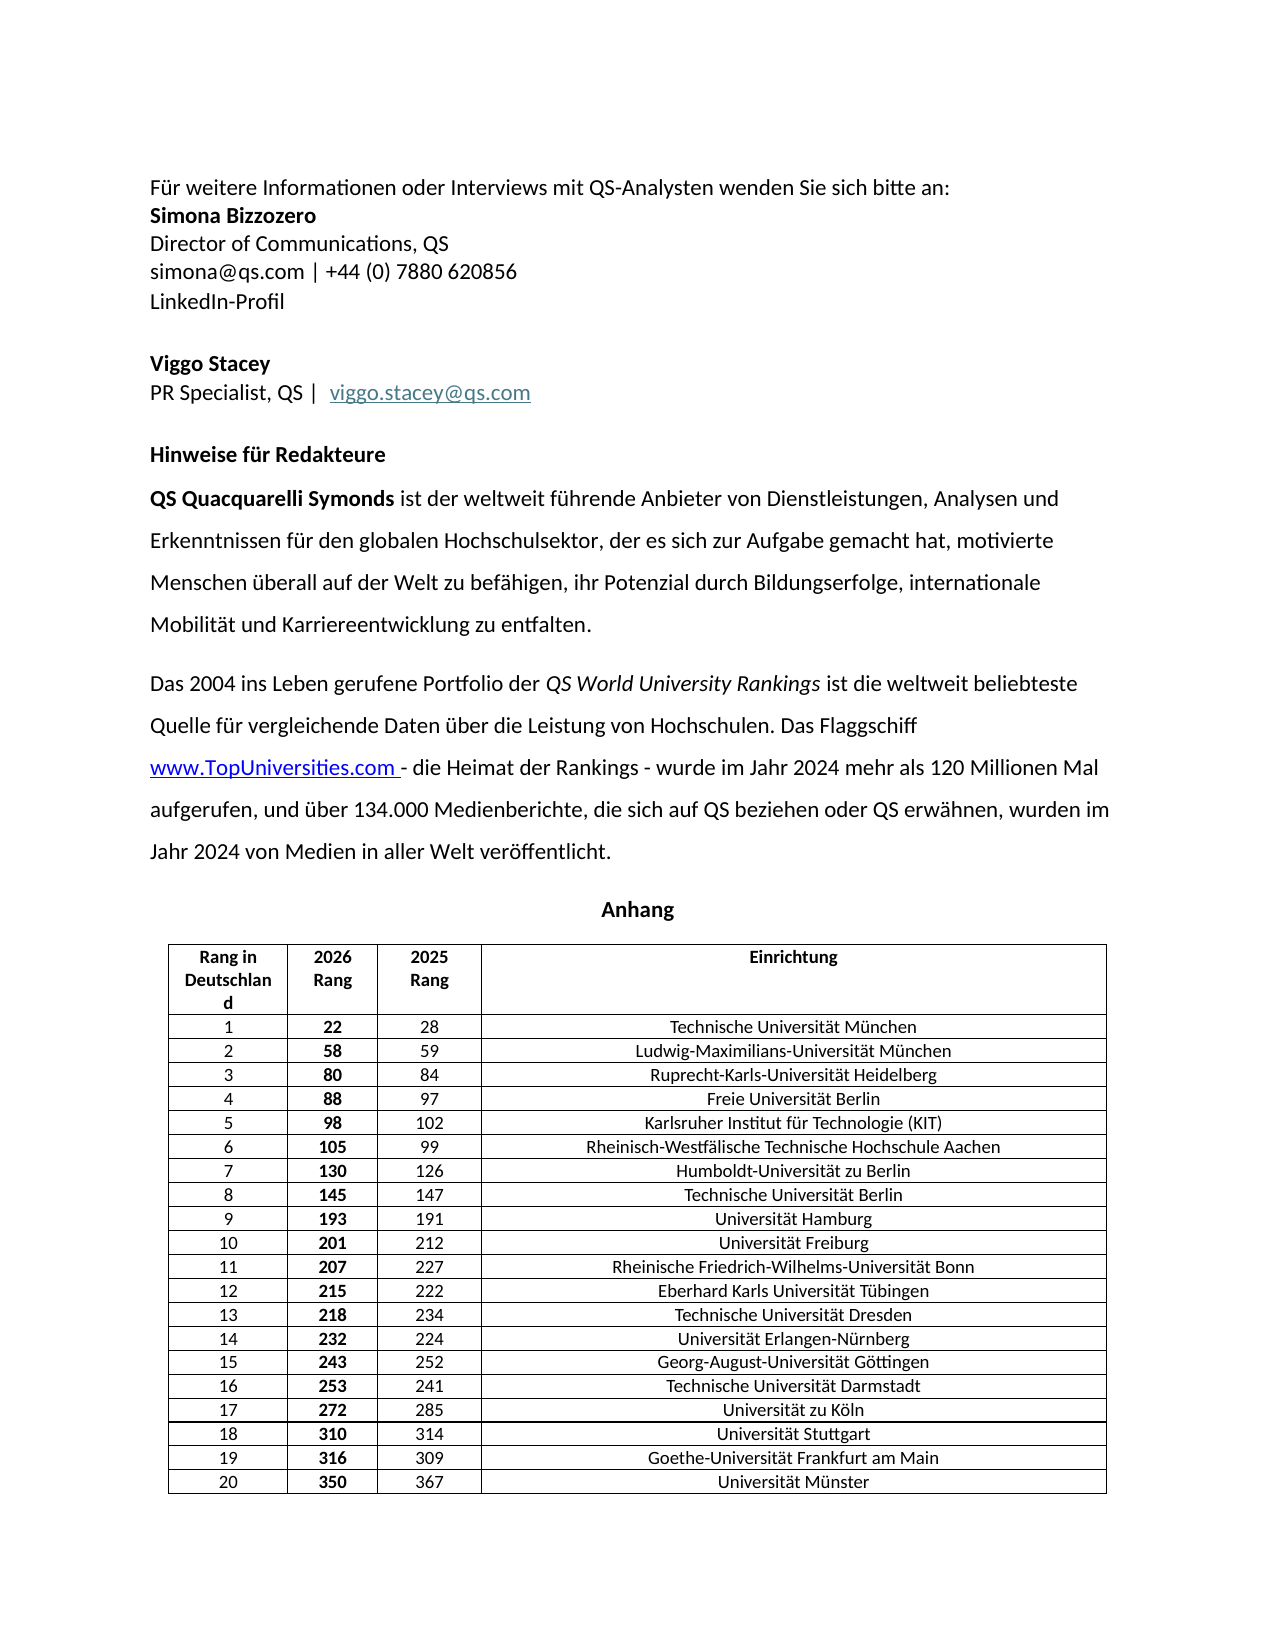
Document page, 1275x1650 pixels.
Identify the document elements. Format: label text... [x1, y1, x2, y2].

table_cell Universität Stuttgart [482, 1423, 1106, 1445]
table_cell 9 [169, 1207, 287, 1230]
table_cell Technische Universität Berlin [482, 1183, 1106, 1206]
table_cell Karlsruher Institut für Technologie (KIT) [482, 1111, 1106, 1134]
table_header 2025 Rang [378, 945, 481, 1014]
table_cell 84 [378, 1063, 481, 1086]
table_cell 99 [378, 1135, 481, 1158]
table_cell 309 [378, 1446, 481, 1469]
table_cell 19 [169, 1446, 287, 1469]
table_cell 13 [169, 1303, 287, 1326]
table_cell 253 [288, 1375, 377, 1397]
table_cell 224 [378, 1327, 481, 1349]
table_cell 227 [378, 1255, 481, 1278]
table_cell Universität Hamburg [482, 1207, 1106, 1230]
table_cell 14 [169, 1327, 287, 1349]
table_cell 22 [288, 1015, 377, 1038]
table_cell 20 [169, 1470, 287, 1493]
table_cell 80 [288, 1063, 377, 1086]
table_cell 241 [378, 1375, 481, 1397]
table_cell 222 [378, 1279, 481, 1302]
table_cell Ludwig-Maximilians-Universität München [482, 1039, 1106, 1062]
table_cell Technische Universität Darmstadt [482, 1375, 1106, 1397]
table_cell 234 [378, 1303, 481, 1326]
table_cell 7 [169, 1159, 287, 1182]
table_cell Goethe-Universität Frankfurt am Main [482, 1446, 1106, 1469]
table_cell Eberhard Karls Universität Tübingen [482, 1279, 1106, 1302]
table_cell Universität zu Köln [482, 1399, 1106, 1421]
table_cell 59 [378, 1039, 481, 1062]
text Simona Bizzozero Director of Communications, QS simona@qs.com | +44 (0) 7880 620856 LinkedIn-Profil [150, 201, 1125, 349]
table_cell 243 [288, 1351, 377, 1373]
table_cell 11 [169, 1255, 287, 1278]
table_cell Rheinische Friedrich-Wilhelms-Universität Bonn [482, 1255, 1106, 1278]
table_cell 12 [169, 1279, 287, 1302]
table_header Einrichtung [482, 945, 1106, 1014]
table_cell 314 [378, 1423, 481, 1445]
table_cell 191 [378, 1207, 481, 1230]
table_header 2026 Rang [288, 945, 377, 1014]
table_cell 207 [288, 1255, 377, 1278]
table_cell Universität Münster [482, 1470, 1106, 1493]
table_cell 97 [378, 1087, 481, 1110]
table_cell 232 [288, 1327, 377, 1349]
table_cell Technische Universität Dresden [482, 1303, 1106, 1326]
text QS Quacquarelli Symonds ist der weltweit führende Anbieter von Dienstleistungen, Analysen und Erkenntnissen für den globalen Hochschulsektor, der es sich zur Aufgabe gemacht hat, motivierte Menschen überall auf der Welt zu befähigen, ihr Potenzial durch Bildungserfolge, internationale Mobilität und Karriereentwicklung zu entfalten. [150, 484, 1125, 638]
text Für weitere Informationen oder Interviews mit QS-Analysten wenden Sie sich bitte an: [150, 173, 1125, 201]
table_cell 28 [378, 1015, 481, 1038]
table_cell 367 [378, 1470, 481, 1493]
table_cell 18 [169, 1423, 287, 1445]
table_cell 98 [288, 1111, 377, 1134]
table_cell 350 [288, 1470, 377, 1493]
table_cell 130 [288, 1159, 377, 1182]
table_cell 58 [288, 1039, 377, 1062]
text Hinweise für Redakteure [150, 440, 1125, 468]
table_cell 5 [169, 1111, 287, 1134]
table_cell 105 [288, 1135, 377, 1158]
table_cell 252 [378, 1351, 481, 1373]
table_cell 16 [169, 1375, 287, 1397]
table_cell Freie Universität Berlin [482, 1087, 1106, 1110]
table_cell 102 [378, 1111, 481, 1134]
table_cell Georg-August-Universität Göttingen [482, 1351, 1106, 1373]
table_cell 2 [169, 1039, 287, 1062]
table_cell 17 [169, 1399, 287, 1421]
text Anhang [150, 896, 1125, 923]
table_cell 212 [378, 1231, 481, 1254]
table_cell 1 [169, 1015, 287, 1038]
table_header Rang in Deutschland [169, 945, 287, 1014]
table_cell 285 [378, 1399, 481, 1421]
text Viggo Stacey PR Specialist, QS | viggo.stacey@qs.com [150, 349, 1125, 406]
table_cell 8 [169, 1183, 287, 1206]
table_cell Ruprecht-Karls-Universität Heidelberg [482, 1063, 1106, 1086]
table_cell 193 [288, 1207, 377, 1230]
table_cell 6 [169, 1135, 287, 1158]
table_cell 3 [169, 1063, 287, 1086]
text Das 2004 ins Leben gerufene Portfolio der QS World University Rankings ist die weltweit beliebteste Quelle für vergleichende Daten über die Leistung von Hochschulen. Das Flaggschiff www.TopUniversities.com - die Heimat der Rankings - wurde im Jahr 2024 mehr als 120 Millionen Mal aufgerufen, und über 134.000 Medienberichte, die sich auf QS beziehen oder QS erwähnen, wurden im Jahr 2024 von Medien in aller Welt veröffentlicht. [150, 669, 1125, 865]
table_cell 10 [169, 1231, 287, 1254]
table_cell 215 [288, 1279, 377, 1302]
table_cell 4 [169, 1087, 287, 1110]
table_cell 126 [378, 1159, 481, 1182]
table_cell Humboldt-Universität zu Berlin [482, 1159, 1106, 1182]
table_cell 316 [288, 1446, 377, 1469]
table_cell 218 [288, 1303, 377, 1326]
table_cell Universität Erlangen-Nürnberg [482, 1327, 1106, 1349]
table_cell Rheinisch-Westfälische Technische Hochschule Aachen [482, 1135, 1106, 1158]
table_cell 310 [288, 1423, 377, 1445]
table_cell 88 [288, 1087, 377, 1110]
table_cell 145 [288, 1183, 377, 1206]
table_cell Technische Universität München [482, 1015, 1106, 1038]
table_cell 147 [378, 1183, 481, 1206]
table_cell Universität Freiburg [482, 1231, 1106, 1254]
table_cell 201 [288, 1231, 377, 1254]
table_cell 15 [169, 1351, 287, 1373]
table_cell 272 [288, 1399, 377, 1421]
